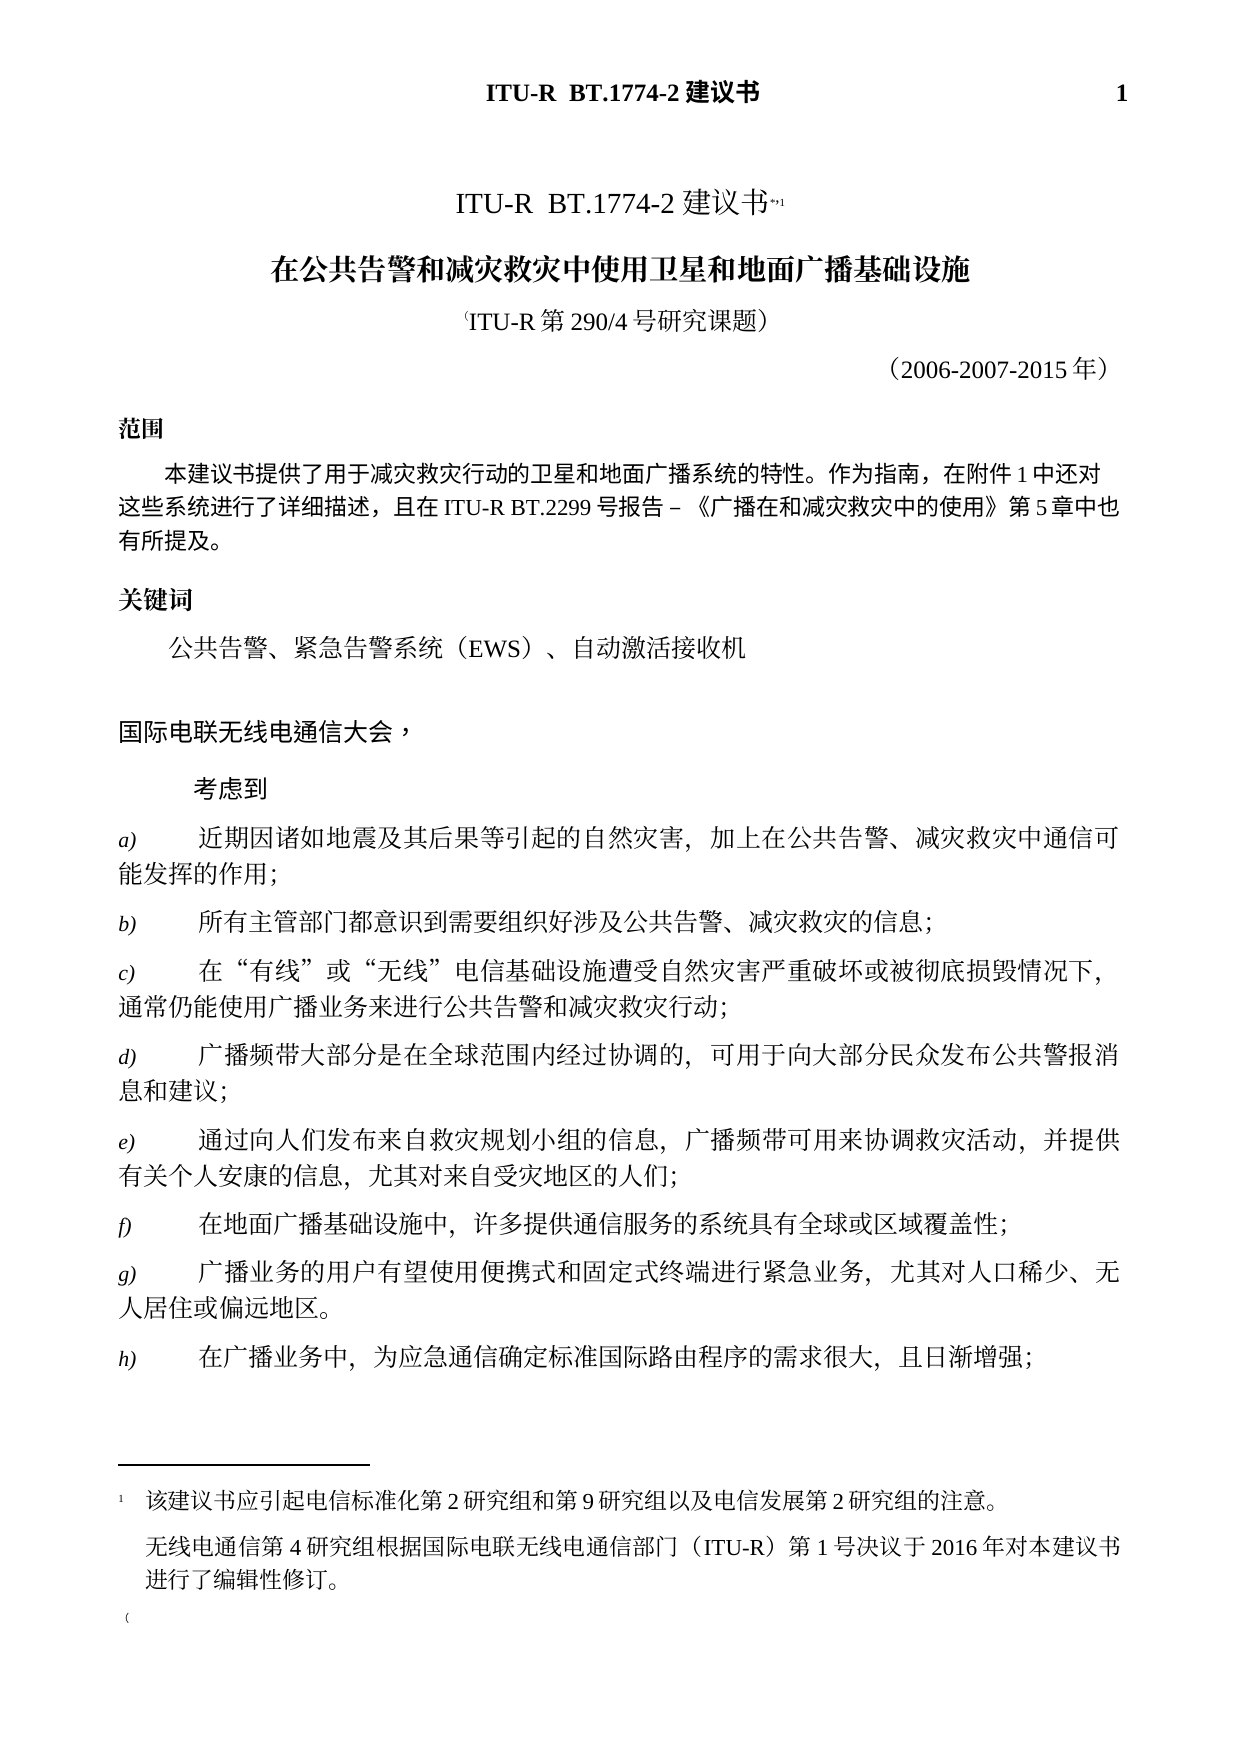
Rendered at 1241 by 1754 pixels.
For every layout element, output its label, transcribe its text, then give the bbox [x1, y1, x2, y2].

text ITU-R BT.1774-2 建议书*, [118, 180, 1122, 222]
title 在公共告警和减灾救灾中使用卫星和地面广播基础设施 [118, 247, 1122, 289]
text g) 广播业务的用户有望使用便携式和固定式终端进行紧急业务，尤其对人口稀少、无人居住或偏远地区。 [118, 1253, 1122, 1325]
text 公共告警、紧急告警系统（EWS）、自动激活接收机 [118, 629, 1122, 665]
text f) 在地面广播基础设施中，许多提供通信服务的系统具有全球或区域覆盖性； [118, 1205, 1122, 1241]
text 考虑到 [118, 770, 1122, 806]
text h) 在广播业务中，为应急通信确定标准国际路由程序的需求很大，且日渐增强； [118, 1337, 1122, 1373]
text e) 通过向人们发布来自救灾规划小组的信息，广播频带可用来协调救灾活动，并提供有关个人安康的信息，尤其对来自受灾地区的人们； [118, 1120, 1122, 1192]
text 本建议书提供了用于减灾救灾行动的卫星和地面广播系统的特性。作为指南，在附件1中还对这些系统进行了详细描述，且在ITU-R BT.2299号报告 ‒ 《广播在和减灾救灾中的使用》第5章中也有所提及。 [118, 456, 1122, 556]
text b) 所有主管部门都意识到需要组织好涉及公共告警、减灾救灾的信息； [118, 903, 1122, 939]
text （ITU-R第290/4号研究课题） [118, 301, 1122, 337]
text 国际电联无线电通信大会， [118, 715, 1122, 749]
subtitle 关键词 [118, 581, 1122, 617]
text c) 在“有线”或“无线”电信基础设施遭受自然灾害严重破坏或被彻底损毁情况下，通常仍能使用广播业务来进行公共告警和减灾救灾行动； [118, 952, 1122, 1023]
text d) 广播频带大部分是在全球范围内经过协调的，可用于向大部分民众发布公共警报消息和建议； [118, 1036, 1122, 1108]
text （2006-2007-2015年） [118, 350, 1122, 386]
subtitle 范围 [118, 411, 1122, 443]
text a) 近期因诸如地震及其后果等引起的自然灾害，加上在公共告警、减灾救灾中通信可能发挥的作用； [118, 819, 1122, 891]
